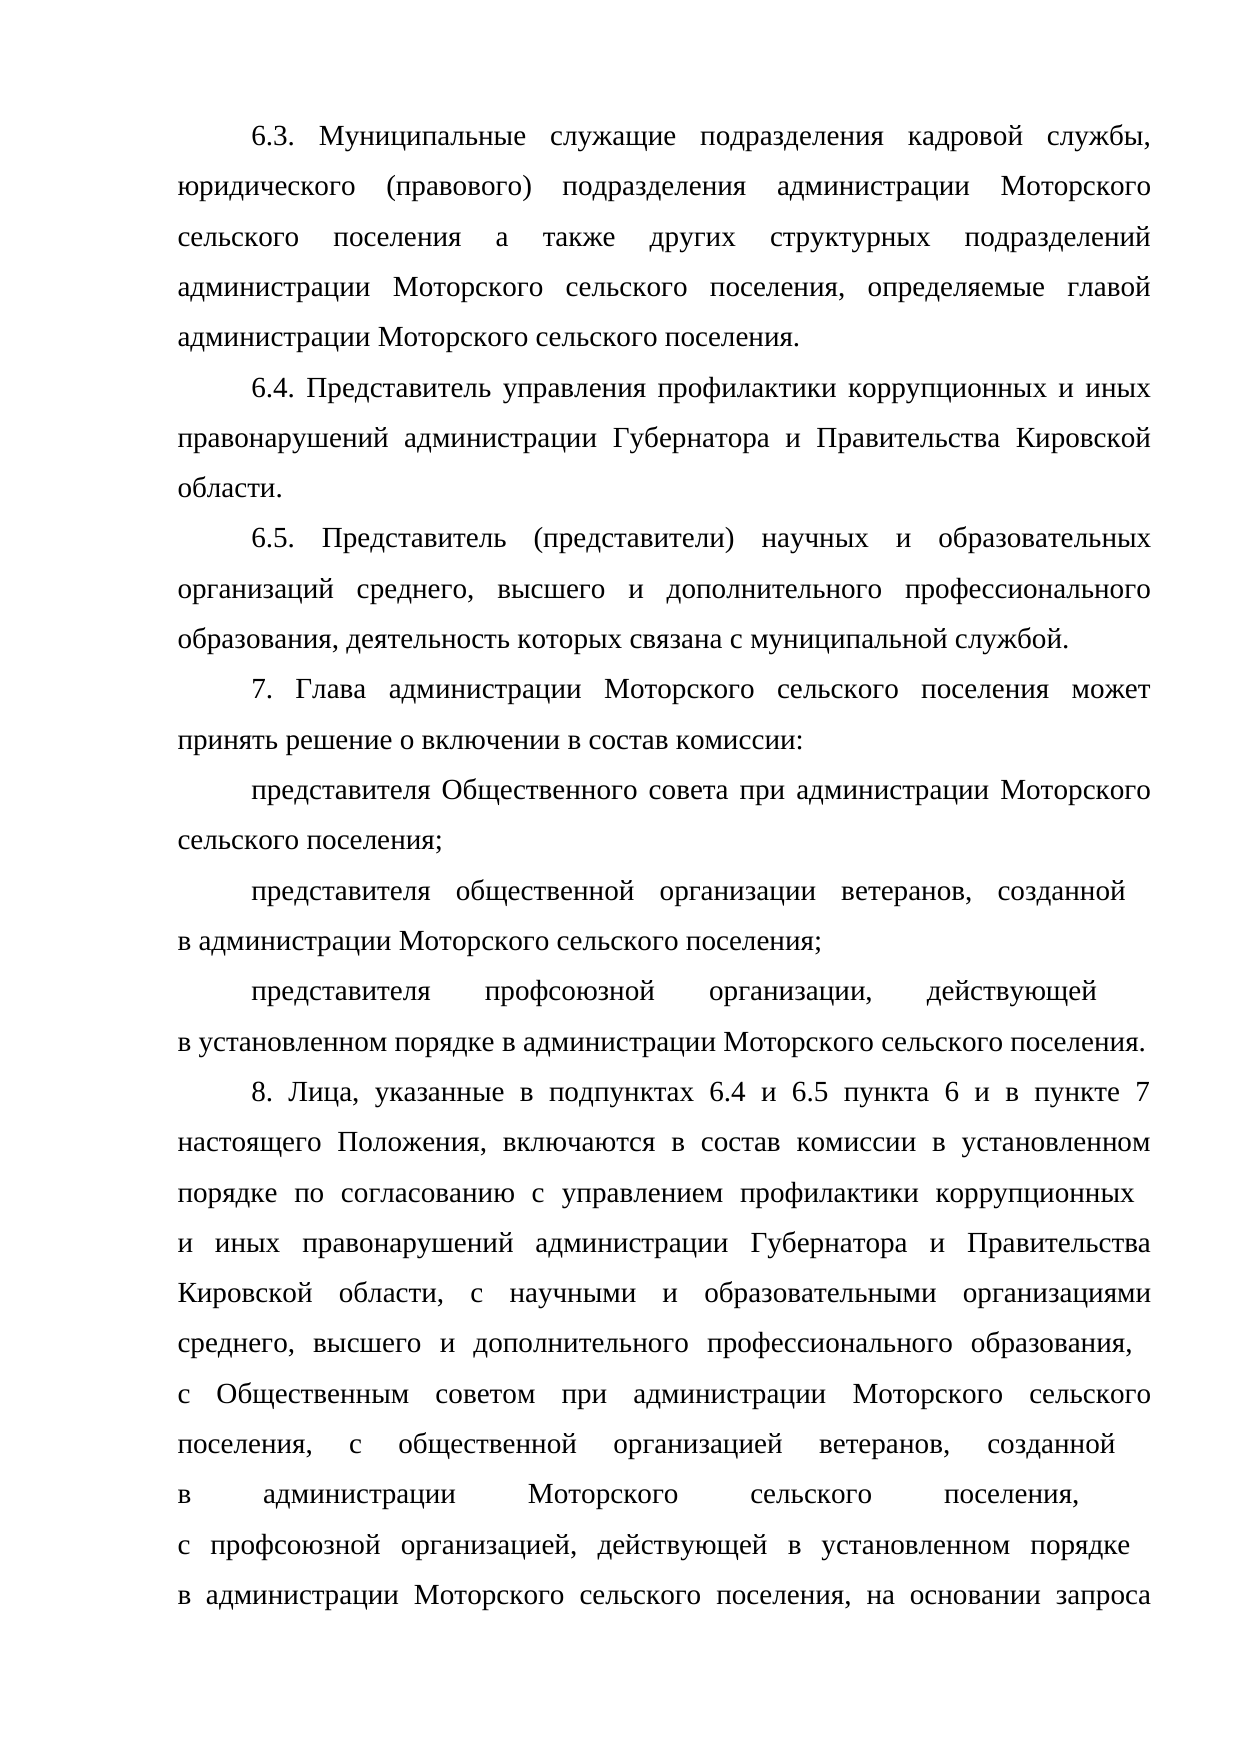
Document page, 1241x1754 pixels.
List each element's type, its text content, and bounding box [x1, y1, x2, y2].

text 7. Глава администрации Моторского сельского поселения может принять решение о включении в состав комиссии: [177, 672, 1152, 755]
text представителя общественной организации ветеранов, созданной в администрации Моторского сельского поселения; [177, 873, 1152, 957]
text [177, 1074, 1152, 1611]
text представителя Общественного совета при администрации Моторского сельского поселения; [177, 772, 1152, 856]
text представителя профсоюзной организации, действующей в установленном порядке в администрации Моторского сельского поселения. [177, 973, 1152, 1057]
text 6.3. Муниципальные служащие подразделения кадровой службы, юридического (правового) подразделения администрации Моторского сельского поселения а также других структурных подразделений администрации Моторского сельского поселения, определяемые главой администрации Моторского сельского поселения. [177, 118, 1152, 353]
text 6.4. Представитель управления профилактики коррупционных и иных правонарушений администрации Губернатора и Правительства Кировской области. [177, 370, 1152, 504]
text 6.5. Представитель (представители) научных и образовательных организаций среднего, высшего и дополнительного профессионального образования, деятельность которых связана с муниципальной службой. [177, 521, 1152, 655]
